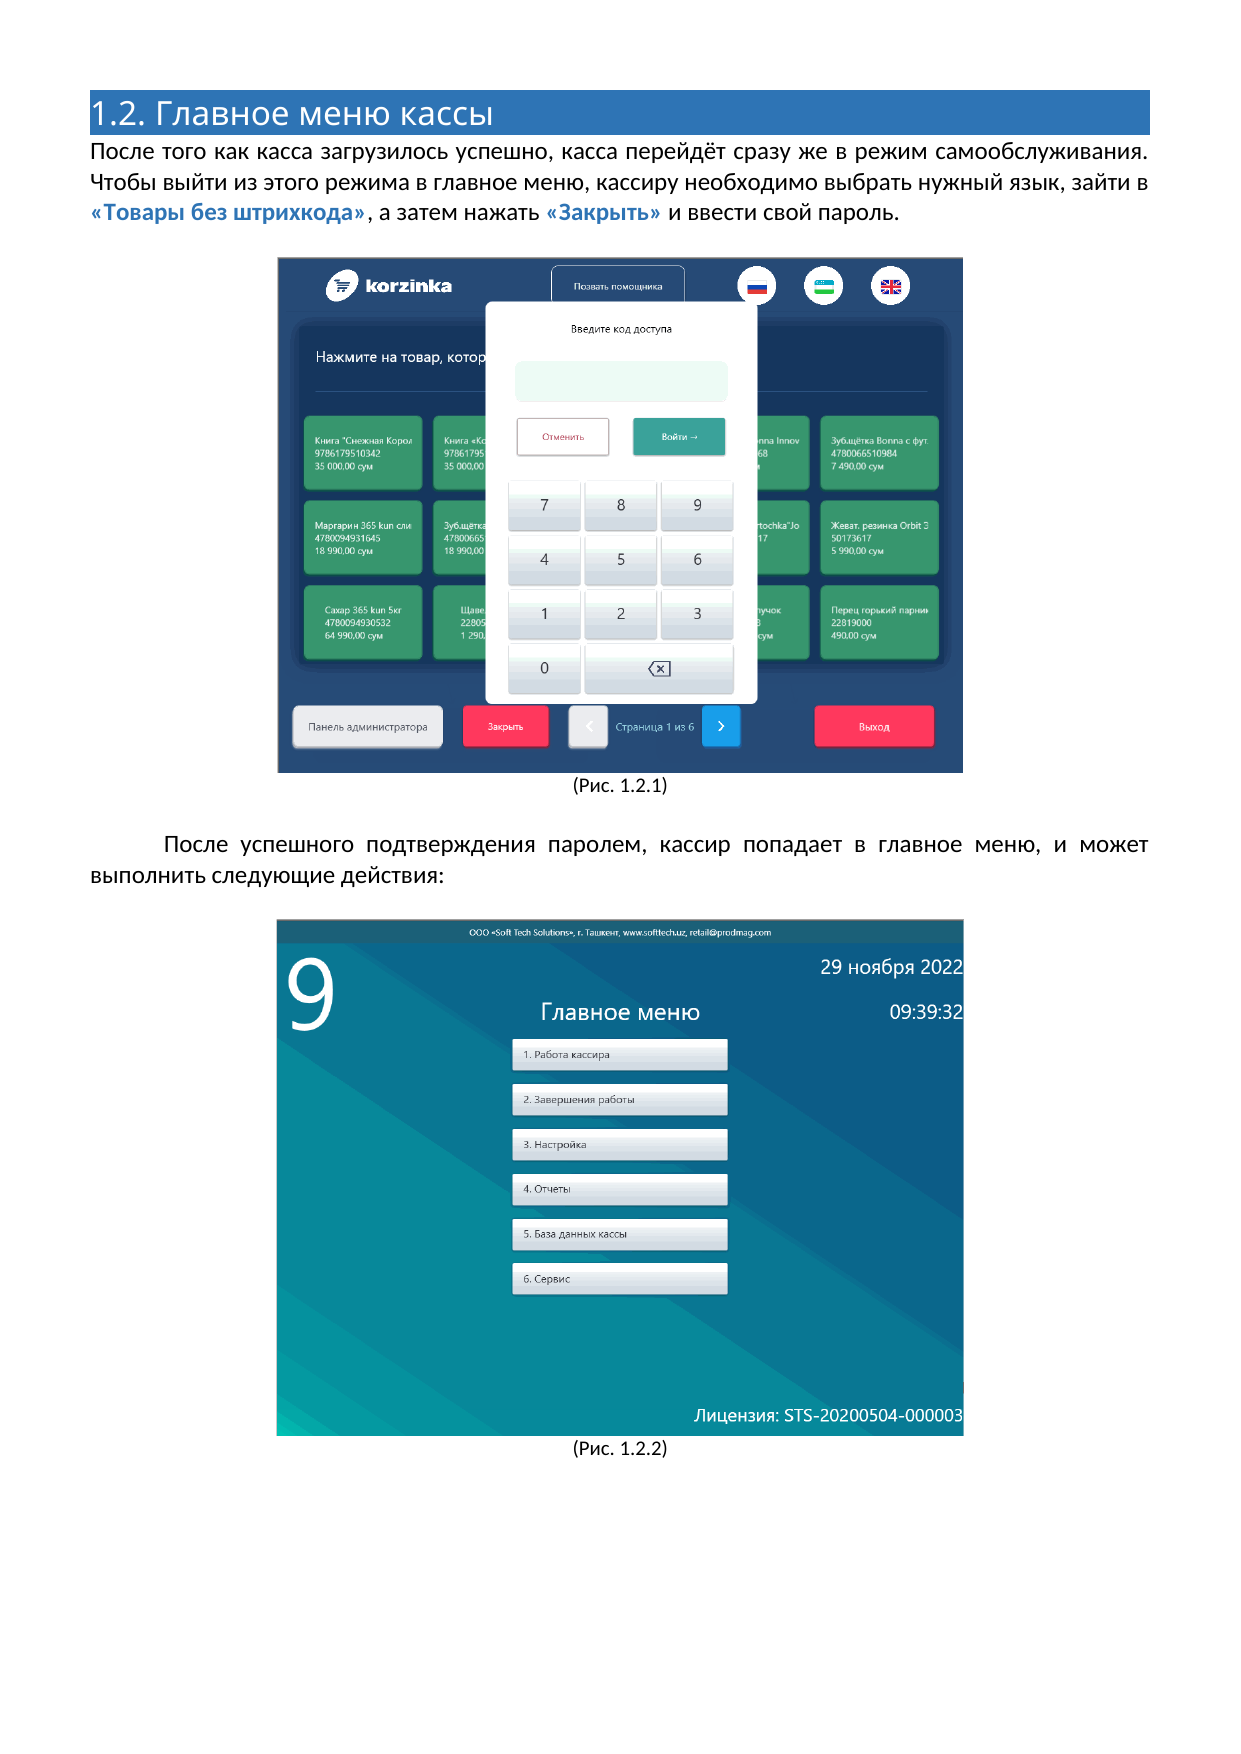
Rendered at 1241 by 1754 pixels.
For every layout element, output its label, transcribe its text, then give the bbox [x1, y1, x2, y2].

table_header (Рис. 1.2.1) [79, 258, 1161, 798]
picture [619, 1009, 629, 1019]
picture [276, 1039, 964, 1436]
table_header (Рис. 1.2.2) [79, 920, 1161, 1461]
picture [543, 1003, 551, 1019]
picture [570, 1009, 575, 1019]
picture [512, 1130, 728, 1160]
list Главное меню кассы [90, 90, 1150, 135]
text После успешного подтверждения паролем, кассир попадает в главное меню, и может выполнить следующие действия: [90, 828, 1150, 889]
picture [289, 958, 332, 1030]
picture [276, 919, 964, 1218]
picture [277, 257, 963, 773]
picture [592, 1009, 601, 1019]
text После того как касса загрузилось успешно, касса перейдёт сразу же в режим самообслуживания. Чтобы выйти из этого режима в главное меню, кассиру необходимо выбрать нужный язык, зайти в «Товары без штрихкода», а затем нажать «Закрыть» и ввести свой пароль. [90, 135, 1150, 227]
picture [513, 1084, 727, 1115]
picture [513, 1039, 727, 1070]
picture [580, 1009, 587, 1019]
